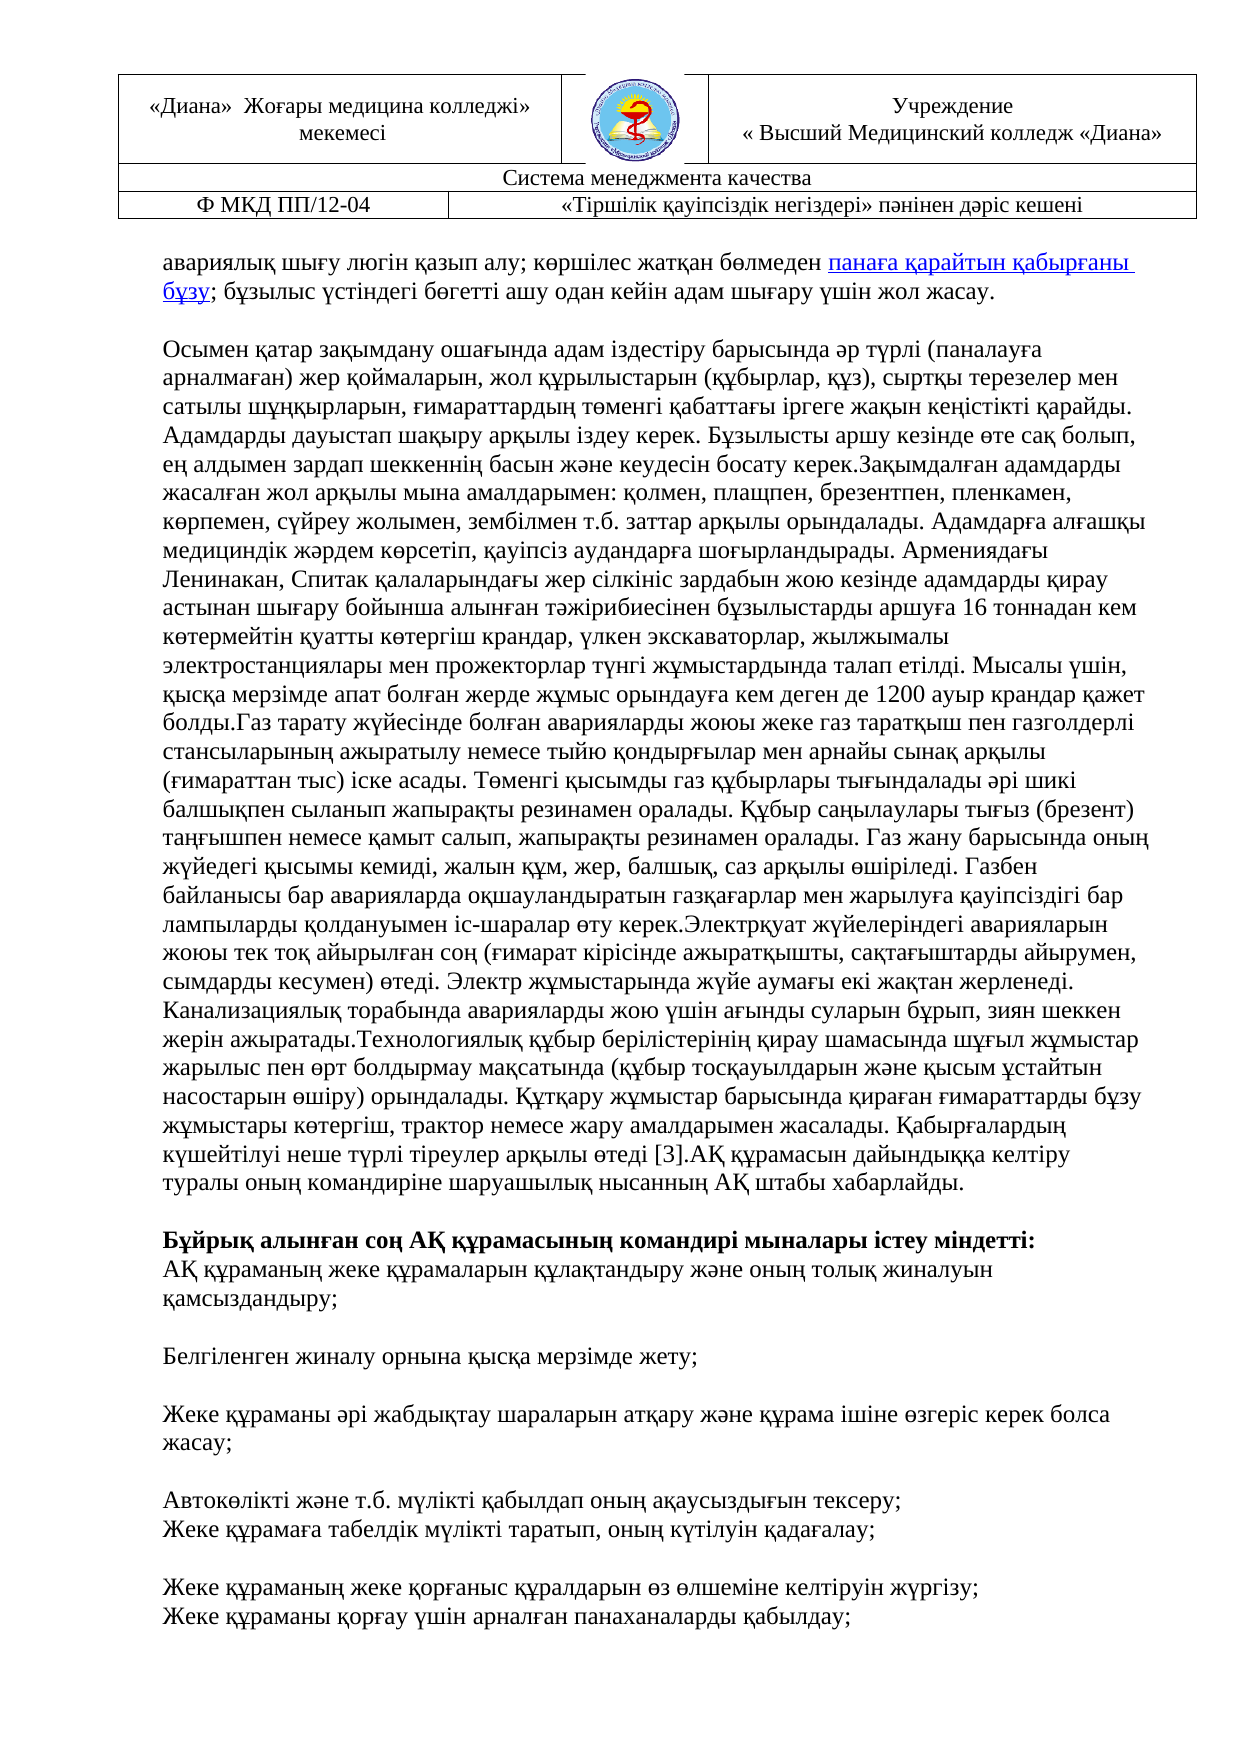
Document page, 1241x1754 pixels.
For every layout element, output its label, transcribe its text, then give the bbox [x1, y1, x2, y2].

text Жеке құраманың жеке қорғаныс құралдарын өз өлшеміне келтіруін жүргізу; Жеке құраманы қорғау үшін арналған панаханаларды қабылдау; [162, 1572, 1152, 1629]
picture [585, 74, 685, 164]
text Белгіленген жиналу орнына қысқа мерзімде жету; [162, 1341, 1152, 1369]
text Автокөлікті және т.б. мүлікті қабылдап оның ақаусыздығын тексеру; Жеке құрамаға табелдік мүлікті таратып, оның күтілуін қадағалау; [162, 1485, 1152, 1543]
text Жеке құраманы әрі жабдықтау шараларын атқару және құрама ішіне өзгеріс керек болса жасау; [162, 1399, 1152, 1456]
text Бұйрық алынған соң АҚ құрамасының командирі мыналары істеу міндетті: АҚ құраманың жеке құрамаларын құлақтандыру және оның толық жиналуын қамсыздандыру; [162, 1225, 1152, 1312]
text Осымен қатар зақымдану ошағында адам іздестіру барысында әр түрлі (паналауға арналмаған) жер қоймаларын, жол құрылыстарын (құбырлар, құз), сыртқы терезелер мен сатылы шұңқырларын, ғимараттардың төменгі қабаттағы іргеге жақын кеңістікті қарайды. Адамдарды дауыстап шақыру арқылы іздеу керек. Бұзылысты аршу кезінде өте сақ болып, ең алдымен зардап шеккеннің басын және кеудесін босату керек.Зақымдалған адамдарды жасалған жол арқылы мына амалдарымен: қолмен, плащпен, брезентпен, пленкамен, көрпемен, сүйреу жолымен, зембілмен т.б. заттар арқылы орындалады. Адамдарға алғашқы медициндік жәрдем көрсетіп, қауіпсіз аудандарға шоғырландырады. Армениядағы Ленинакан, Спитак қалаларындағы жер сілкініс зардабын жою кезінде адамдарды қирау астынан шығару бойынша алынған тәжірибиесінен бұзылыстарды аршуға 16 тоннадан кем көтермейтін қуатты көтергіш крандар, үлкен экскаваторлар, жылжымалы электростанциялары мен прожекторлар түнгі жұмыстардында талап етілді. Мысалы үшін, қысқа мерзімде апат болған жерде жұмыс орындауға кем деген де 1200 ауыр крандар қажет болды.Газ тарату жүйесінде болған аварияларды жоюы жеке газ таратқыш пен газголдерлі стансыларының ажыратылу немесе тыйю қондырғылар мен арнайы сынақ арқылы (ғимараттан тыс) іске асады. Төменгі қысымды газ құбырлары тығындалады әрі шикі балшықпен сыланып жапырақты резинамен оралады. Құбыр саңылаулары тығыз (брезент) таңғышпен немесе қамыт салып, жапырақты резинамен оралады. Газ жану барысында оның жүйедегі қысымы кемиді, жалын құм, жер, балшық, саз арқылы өшіріледі. Газбен байланысы бар аварияларда оқшауландыратын газқағарлар мен жарылуға қауіпсіздігі бар лампыларды қолдануымен іс-шаралар өту керек.Электрқуат жүйелеріндегі аварияларын жоюы тек тоқ айырылған соң (ғимарат кірісінде ажыратқышты, сақтағыштарды айырумен, сымдарды кесумен) өтеді. Электр жұмыстарында жүйе аумағы екі жақтан жерленеді. Канализациялық торабында аварияларды жою үшін ағынды суларын бұрып, зиян шеккен жерін ажыратады.Технологиялық құбыр берілістерінің қирау шамасында шұғыл жұмыстар жарылыс пен өрт болдырмау мақсатында (құбыр тосқауылдарын және қысым ұстайтын насостарын өшіру) орындалады. Құтқару жұмыстар барысында қираған ғимараттарды бұзу жұмыстары көтергіш, трактор немесе жару амалдарымен жасалады. Қабырғалардың күшейтілуі неше түрлі тіреулер арқылы өтеді [3].АҚ құрамасын дайындыққа келтіру туралы оның командиріне шаруашылық нысанның АҚ штабы хабарлайды. [162, 334, 1152, 1196]
